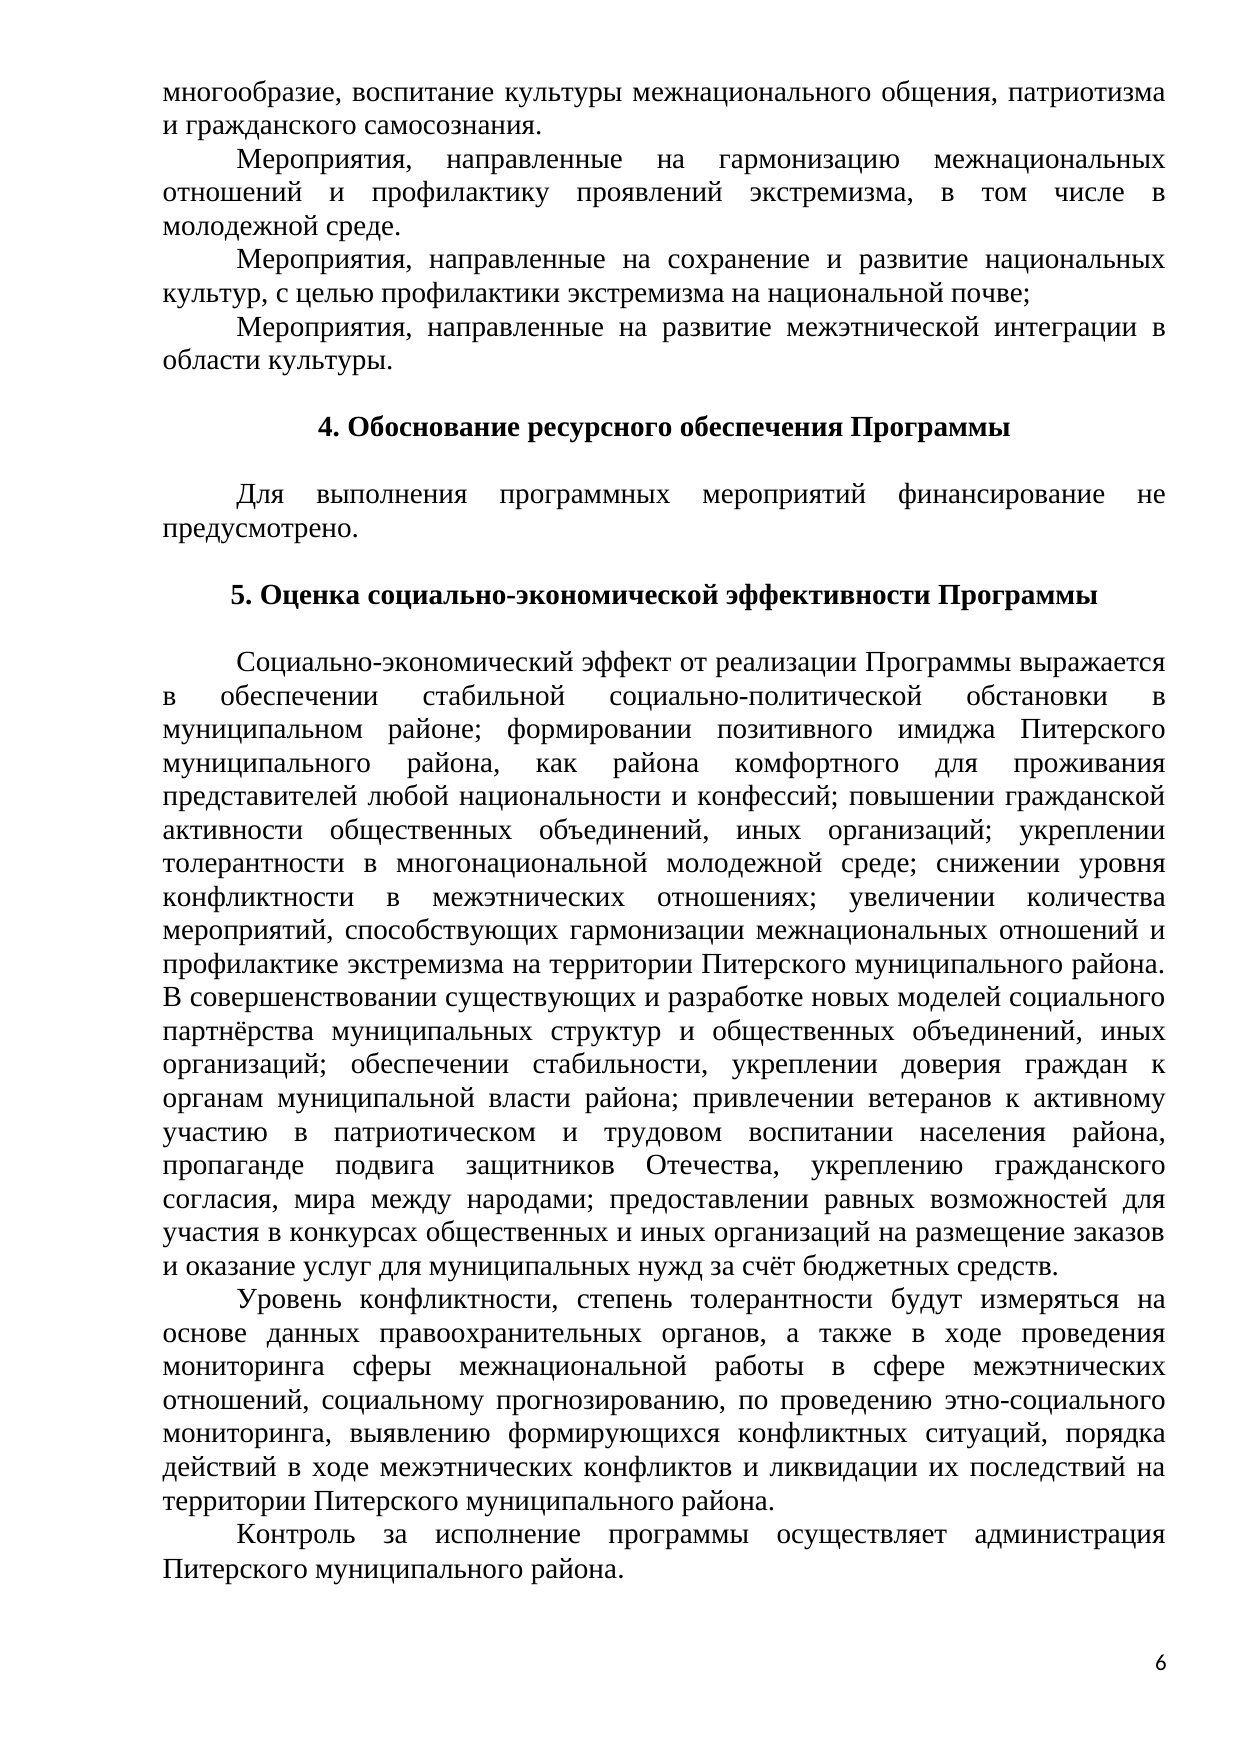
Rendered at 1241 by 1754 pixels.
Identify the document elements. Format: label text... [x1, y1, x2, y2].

text 4. Обоснование ресурсного обеспечения Программы [162, 409, 1166, 443]
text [162, 74, 1166, 141]
text Уровень конфликтности, степень толерантности будут измеряться на основе данных правоохранительных органов, а также в ходе проведения мониторинга сферы межнациональной работы в сфере межэтнических отношений, социальному прогнозированию, по проведению этно-социального мониторинга, выявлению формирующихся конфликтных ситуаций, порядка действий в ходе межэтнических конфликтов и ликвидации их последствий на территории Питерского муниципального района. [162, 1281, 1166, 1516]
text Мероприятия, направленные на гармонизацию межнациональных отношений и профилактику проявлений экстремизма, в том числе в молодежной среде. [162, 141, 1166, 242]
text Контроль за исполнение программы осуществляет администрация Питерского муниципального района. [162, 1516, 1166, 1585]
text Мероприятия, направленные на сохранение и развитие национальных культур, с целью профилактики экстремизма на национальной почве; [162, 242, 1166, 309]
text Социально-экономический эффект от реализации Программы выражается в обеспечении стабильной социально-политической обстановки в муниципальном районе; формировании позитивного имиджа Питерского муниципального района, как района комфортного для проживания представителей любой национальности и конфессий; повышении гражданской активности общественных объединений, иных организаций; укреплении толерантности в многонациональной молодежной среде; снижении уровня конфликтности в межэтнических отношениях; увеличении количества мероприятий, способствующих гармонизации межнациональных отношений и профилактике экстремизма на территории Питерского муниципального района. В совершенствовании существующих и разработке новых моделей социального партнёрства муниципальных структур и общественных объединений, иных организаций; обеспечении стабильности, укреплении доверия граждан к органам муниципальной власти района; привлечении ветеранов к активному участию в патриотическом и трудовом воспитании населения района, пропаганде подвига защитников Отечества, укреплению гражданского согласия, мира между народами; предоставлении равных возможностей для участия в конкурсах общественных и иных организаций на размещение заказов и оказание услуг для муниципальных нужд за счёт бюджетных средств. [162, 644, 1166, 1281]
text Для выполнения программных мероприятий финансирование не предусмотрено. [162, 476, 1166, 543]
text Мероприятия, направленные на развитие межэтнической интеграции в области культуры. [162, 309, 1166, 376]
text 5. Оценка социально-экономической эффективности Программы [162, 577, 1166, 611]
